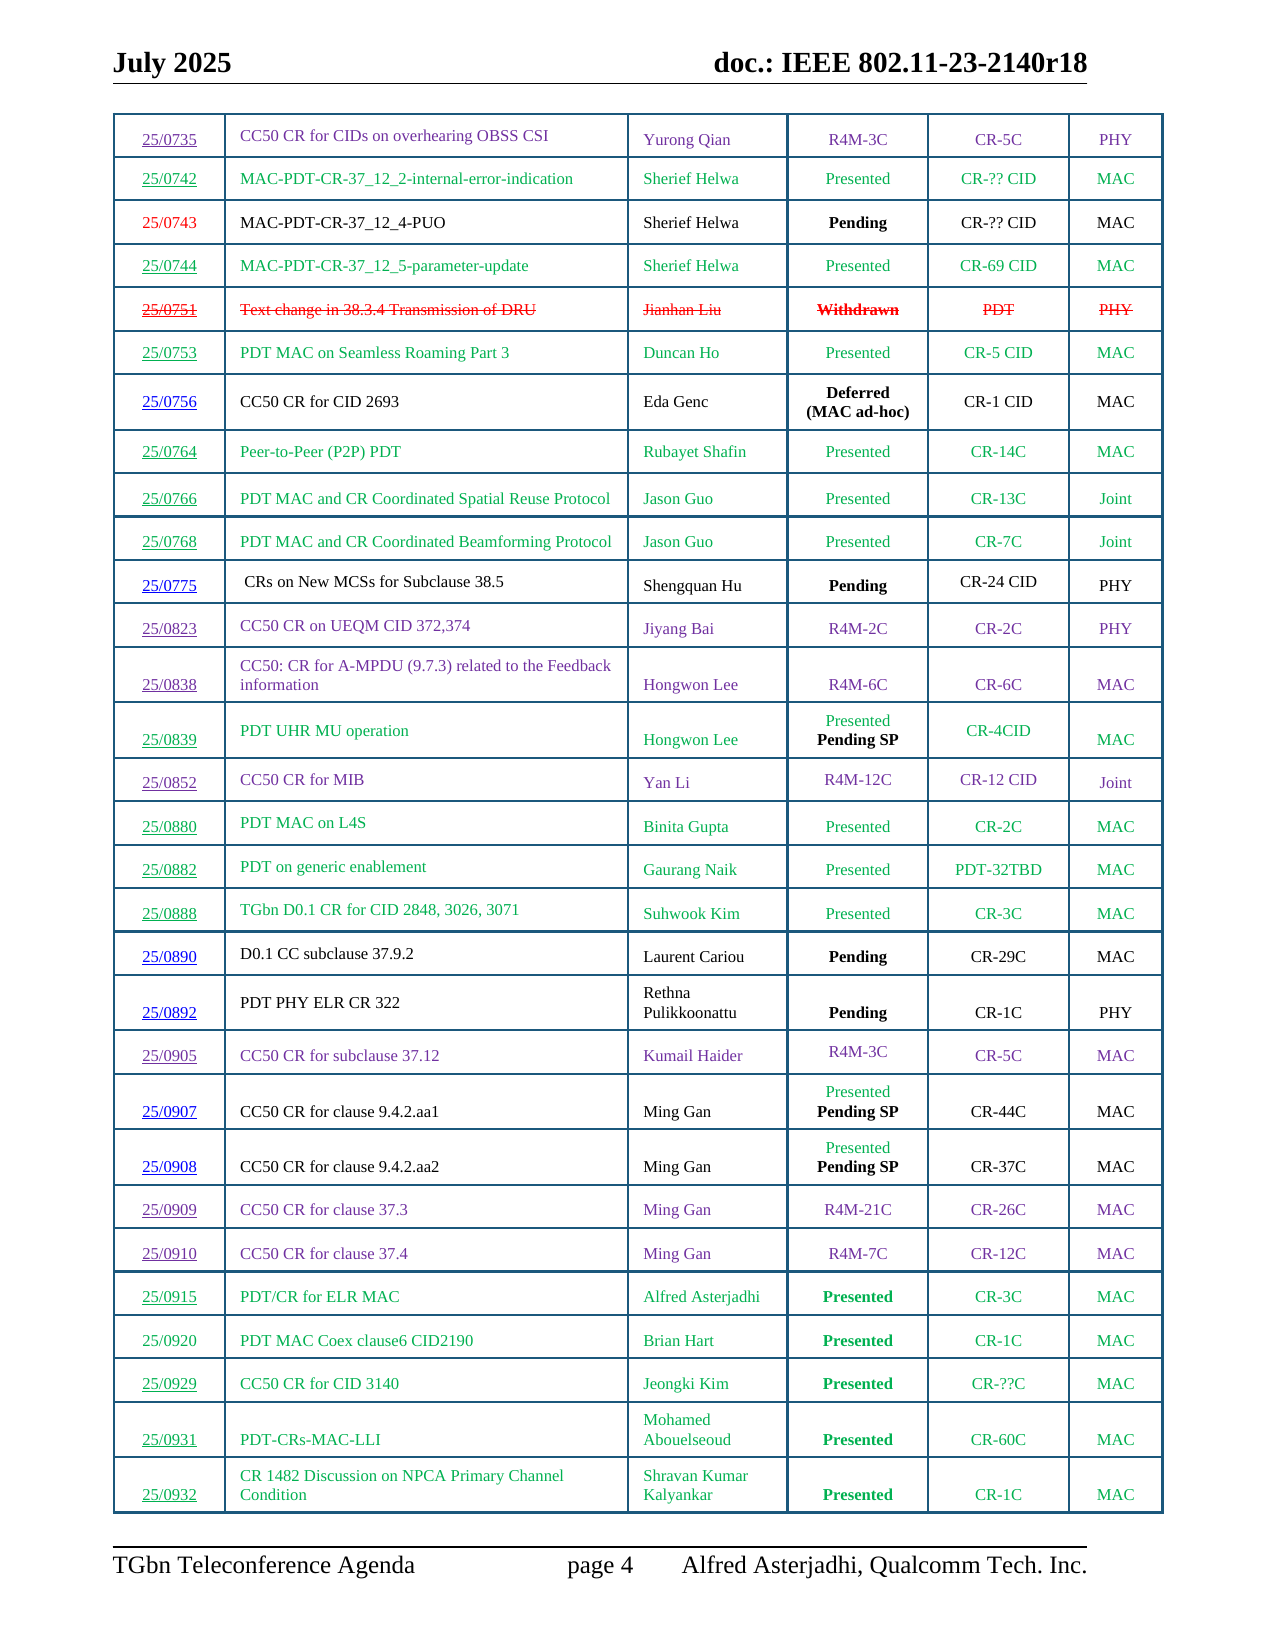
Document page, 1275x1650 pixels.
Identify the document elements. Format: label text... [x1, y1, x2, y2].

table_cell Ming Gan [629, 1186, 786, 1227]
table_cell Shengquan Hu [629, 561, 786, 602]
table_cell Presented [789, 518, 927, 559]
table_cell MAC [1070, 1186, 1161, 1227]
table_cell 25/0753 [115, 332, 224, 373]
table_cell 25/0880 [115, 802, 224, 843]
table_cell Pending [789, 976, 927, 1029]
table_cell Rethna Pulikkoonattu [629, 976, 786, 1029]
table_cell PDT MAC on Seamless Roaming Part 3 [226, 332, 627, 373]
table_cell MAC [1070, 802, 1161, 843]
table_cell PDT MAC on L4S [226, 802, 627, 843]
table_cell Kumail Haider [629, 1031, 786, 1073]
table_cell MAC [1070, 201, 1161, 243]
table_cell 25/0907 [115, 1075, 224, 1128]
table_cell R4M-6C [789, 648, 927, 701]
table_cell 25/0892 [115, 976, 224, 1029]
table_cell CR-4CID [929, 703, 1068, 757]
table_cell CR-??C [929, 1359, 1068, 1401]
table_cell MAC [1070, 1273, 1161, 1314]
table_cell 25/0929 [115, 1359, 224, 1401]
table_cell 25/0735 [115, 115, 224, 156]
table_cell Presented Pending SP [789, 703, 927, 757]
table_cell PDT-32TBD [929, 846, 1068, 887]
table_cell 25/0888 [115, 889, 224, 930]
table_cell R4M-12C [789, 759, 927, 800]
table_cell CR-6C [929, 648, 1068, 701]
table_cell Pending [789, 201, 927, 243]
table_cell MAC-PDT-CR-37_12_5-parameter-update [226, 245, 627, 286]
table_cell 25/0838 [115, 648, 224, 701]
table_cell Alfred Asterjadhi [629, 1273, 786, 1314]
table_cell CR-1 CID [929, 375, 1068, 428]
table_cell Peer-to-Peer (P2P) PDT [226, 431, 627, 472]
table_cell Brian Hart [629, 1316, 786, 1357]
table_cell Gaurang Naik [629, 846, 786, 887]
table_cell Pending [789, 933, 927, 974]
table_cell CC50 CR for MIB [226, 759, 627, 800]
table_cell 25/0768 [115, 518, 224, 559]
table_cell MAC [1070, 846, 1161, 887]
table_cell TGbn D0.1 CR for CID 2848, 3026, 3071 [226, 889, 627, 930]
table_cell Laurent Cariou [629, 933, 786, 974]
table_cell 25/0751 [115, 288, 224, 330]
table_cell 25/0742 [115, 158, 224, 199]
table_cell MAC [1070, 1316, 1161, 1357]
table_cell Jeongki Kim [629, 1359, 786, 1401]
table_cell 25/0920 [115, 1316, 224, 1357]
table_cell Presented Pending SP [789, 1075, 927, 1128]
table_cell CC50 CR for CID 2693 [226, 375, 627, 428]
table_cell Presented [789, 431, 927, 472]
table_cell CR-1C [929, 1458, 1068, 1511]
table_cell PDT-CRs-MAC-LLI [226, 1403, 627, 1456]
table_cell CR-1C [929, 976, 1068, 1029]
table_cell Presented [789, 245, 927, 286]
table_cell CC50 CR on UEQM CID 372,374 [226, 604, 627, 646]
table_cell CR-26C [929, 1186, 1068, 1227]
table_cell Suhwook Kim [629, 889, 786, 930]
table_cell PHY [1070, 561, 1161, 602]
table_cell MAC [1070, 332, 1161, 373]
table_cell Presented [789, 332, 927, 373]
table_cell CC50 CR for CIDs on overhearing OBSS CSI [226, 115, 627, 156]
table_cell MAC-PDT-CR-37_12_4-PUO [226, 201, 627, 243]
table_cell CC50 CR for clause 9.4.2.aa1 [226, 1075, 627, 1128]
table_cell Presented [789, 1458, 927, 1511]
table_cell MAC [1070, 158, 1161, 199]
table_cell MAC [1070, 889, 1161, 930]
table_cell 25/0908 [115, 1130, 224, 1183]
table_cell Yurong Qian [629, 115, 786, 156]
table_cell CR-5C [929, 1031, 1068, 1073]
table_cell Deferred (MAC ad-hoc) [789, 375, 927, 428]
table_cell CC50 CR for clause 37.4 [226, 1229, 627, 1270]
table_cell 25/0882 [115, 846, 224, 887]
table_cell 25/0915 [115, 1273, 224, 1314]
table_cell PDT UHR MU operation [226, 703, 627, 757]
table_cell PDT MAC and CR Coordinated Spatial Reuse Protocol [226, 474, 627, 515]
table_cell Presented [789, 474, 927, 515]
table_cell CC50 CR for subclause 37.12 [226, 1031, 627, 1073]
table_cell Rubayet Shafin [629, 431, 786, 472]
table_cell 25/0909 [115, 1186, 224, 1227]
table_cell Text change in 38.3.4 Transmission of DRU [226, 288, 627, 330]
table_cell Hongwon Lee [629, 703, 786, 757]
table_cell Presented [789, 1273, 927, 1314]
table_cell Joint [1070, 518, 1161, 559]
table_cell Jason Guo [629, 474, 786, 515]
table_cell Duncan Ho [629, 332, 786, 373]
table_cell D0.1 CC subclause 37.9.2 [226, 933, 627, 974]
table_cell Presented [789, 889, 927, 930]
table_cell CR-37C [929, 1130, 1068, 1183]
table_cell 25/0932 [115, 1458, 224, 1511]
table_cell CC50: CR for A-MPDU (9.7.3) related to the Feedback information [226, 648, 627, 701]
table_cell PDT [929, 288, 1068, 330]
table_cell Withdrawn [789, 288, 927, 330]
table_cell R4M-3C [789, 115, 927, 156]
table_cell CR-29C [929, 933, 1068, 974]
table_cell MAC [1070, 1031, 1161, 1073]
table_cell CR-3C [929, 1273, 1068, 1314]
table_cell Presented [789, 1403, 927, 1456]
table_cell PDT MAC Coex clause6 CID2190 [226, 1316, 627, 1357]
table_cell 25/0744 [115, 245, 224, 286]
table_cell R4M-2C [789, 604, 927, 646]
table_cell CR-14C [929, 431, 1068, 472]
table_cell Presented [789, 1316, 927, 1357]
table_cell 25/0766 [115, 474, 224, 515]
table_cell Mohamed Abouelseoud [629, 1403, 786, 1456]
table_cell 25/0905 [115, 1031, 224, 1073]
table_cell CR-12C [929, 1229, 1068, 1270]
table_cell CR-3C [929, 889, 1068, 930]
table_cell MAC [1070, 1130, 1161, 1183]
table_cell Sherief Helwa [629, 201, 786, 243]
table_cell 25/0890 [115, 933, 224, 974]
table_cell MAC [1070, 1359, 1161, 1401]
table_cell 25/0931 [115, 1403, 224, 1456]
table_cell CR-12 CID [929, 759, 1068, 800]
table_cell CR-7C [929, 518, 1068, 559]
table_cell 25/0764 [115, 431, 224, 472]
table_cell 25/0910 [115, 1229, 224, 1270]
table_cell PDT MAC and CR Coordinated Beamforming Protocol [226, 518, 627, 559]
table_cell Binita Gupta [629, 802, 786, 843]
table_cell Yan Li [629, 759, 786, 800]
table_cell CR-?? CID [929, 158, 1068, 199]
table_cell MAC [1070, 431, 1161, 472]
table_cell MAC [1070, 648, 1161, 701]
table_cell CR-1C [929, 1316, 1068, 1357]
table_cell CR-5 CID [929, 332, 1068, 373]
table_cell Presented [789, 802, 927, 843]
table_cell MAC-PDT-CR-37_12_2-internal-error-indication [226, 158, 627, 199]
table_cell CR-13C [929, 474, 1068, 515]
table_cell CR-69 CID [929, 245, 1068, 286]
table_cell Presented [789, 158, 927, 199]
table_cell R4M-7C [789, 1229, 927, 1270]
table_cell Jianhan Liu [629, 288, 786, 330]
table_cell 25/0756 [115, 375, 224, 428]
table_cell Joint [1070, 474, 1161, 515]
table_cell CC50 CR for CID 3140 [226, 1359, 627, 1401]
table_cell Presented [789, 1359, 927, 1401]
table_cell MAC [1070, 1403, 1161, 1456]
table_cell Hongwon Lee [629, 648, 786, 701]
table_cell Jason Guo [629, 518, 786, 559]
table_cell Pending [789, 561, 927, 602]
table_cell PHY [1070, 604, 1161, 646]
table_cell Ming Gan [629, 1130, 786, 1183]
table_cell CC50 CR for clause 9.4.2.aa2 [226, 1130, 627, 1183]
table_cell MAC [1070, 375, 1161, 428]
table_cell MAC [1070, 703, 1161, 757]
table_cell Ming Gan [629, 1229, 786, 1270]
table_cell Sherief Helwa [629, 245, 786, 286]
table_cell 25/0839 [115, 703, 224, 757]
table_cell PDT on generic enablement [226, 846, 627, 887]
table_cell CR-60C [929, 1403, 1068, 1456]
table_cell Joint [1070, 759, 1161, 800]
table_cell 25/0823 [115, 604, 224, 646]
table_cell MAC [1070, 1075, 1161, 1128]
table_cell MAC [1070, 1229, 1161, 1270]
table_cell CC50 CR for clause 37.3 [226, 1186, 627, 1227]
table_cell PHY [1070, 288, 1161, 330]
table_cell Eda Genc [629, 375, 786, 428]
table_cell CR 1482 Discussion on NPCA Primary Channel Condition [226, 1458, 627, 1511]
table_cell CR-24 CID [929, 561, 1068, 602]
table_cell PHY [1070, 976, 1161, 1029]
table_cell CR-5C [929, 115, 1068, 156]
table_cell 25/0852 [115, 759, 224, 800]
table_cell MAC [1070, 933, 1161, 974]
table_cell 25/0743 [115, 201, 224, 243]
table_cell Sherief Helwa [629, 158, 786, 199]
table_cell CRs on New MCSs for Subclause 38.5 [226, 561, 627, 602]
table_cell MAC [1070, 245, 1161, 286]
table_cell PDT PHY ELR CR 322 [226, 976, 627, 1029]
table_cell CR-2C [929, 802, 1068, 843]
table_cell Shravan Kumar Kalyankar [629, 1458, 786, 1511]
table_cell MAC [1070, 1458, 1161, 1511]
table_cell 25/0775 [115, 561, 224, 602]
table_cell R4M-21C [789, 1186, 927, 1227]
table_cell R4M-3C [789, 1031, 927, 1073]
table_cell CR-44C [929, 1075, 1068, 1128]
table_cell PHY [1070, 115, 1161, 156]
table_cell CR-?? CID [929, 201, 1068, 243]
table_cell PDT/CR for ELR MAC [226, 1273, 627, 1314]
table_cell Presented [789, 846, 927, 887]
table_cell Presented Pending SP [789, 1130, 927, 1183]
table_cell Ming Gan [629, 1075, 786, 1128]
table_cell Jiyang Bai [629, 604, 786, 646]
table_cell CR-2C [929, 604, 1068, 646]
